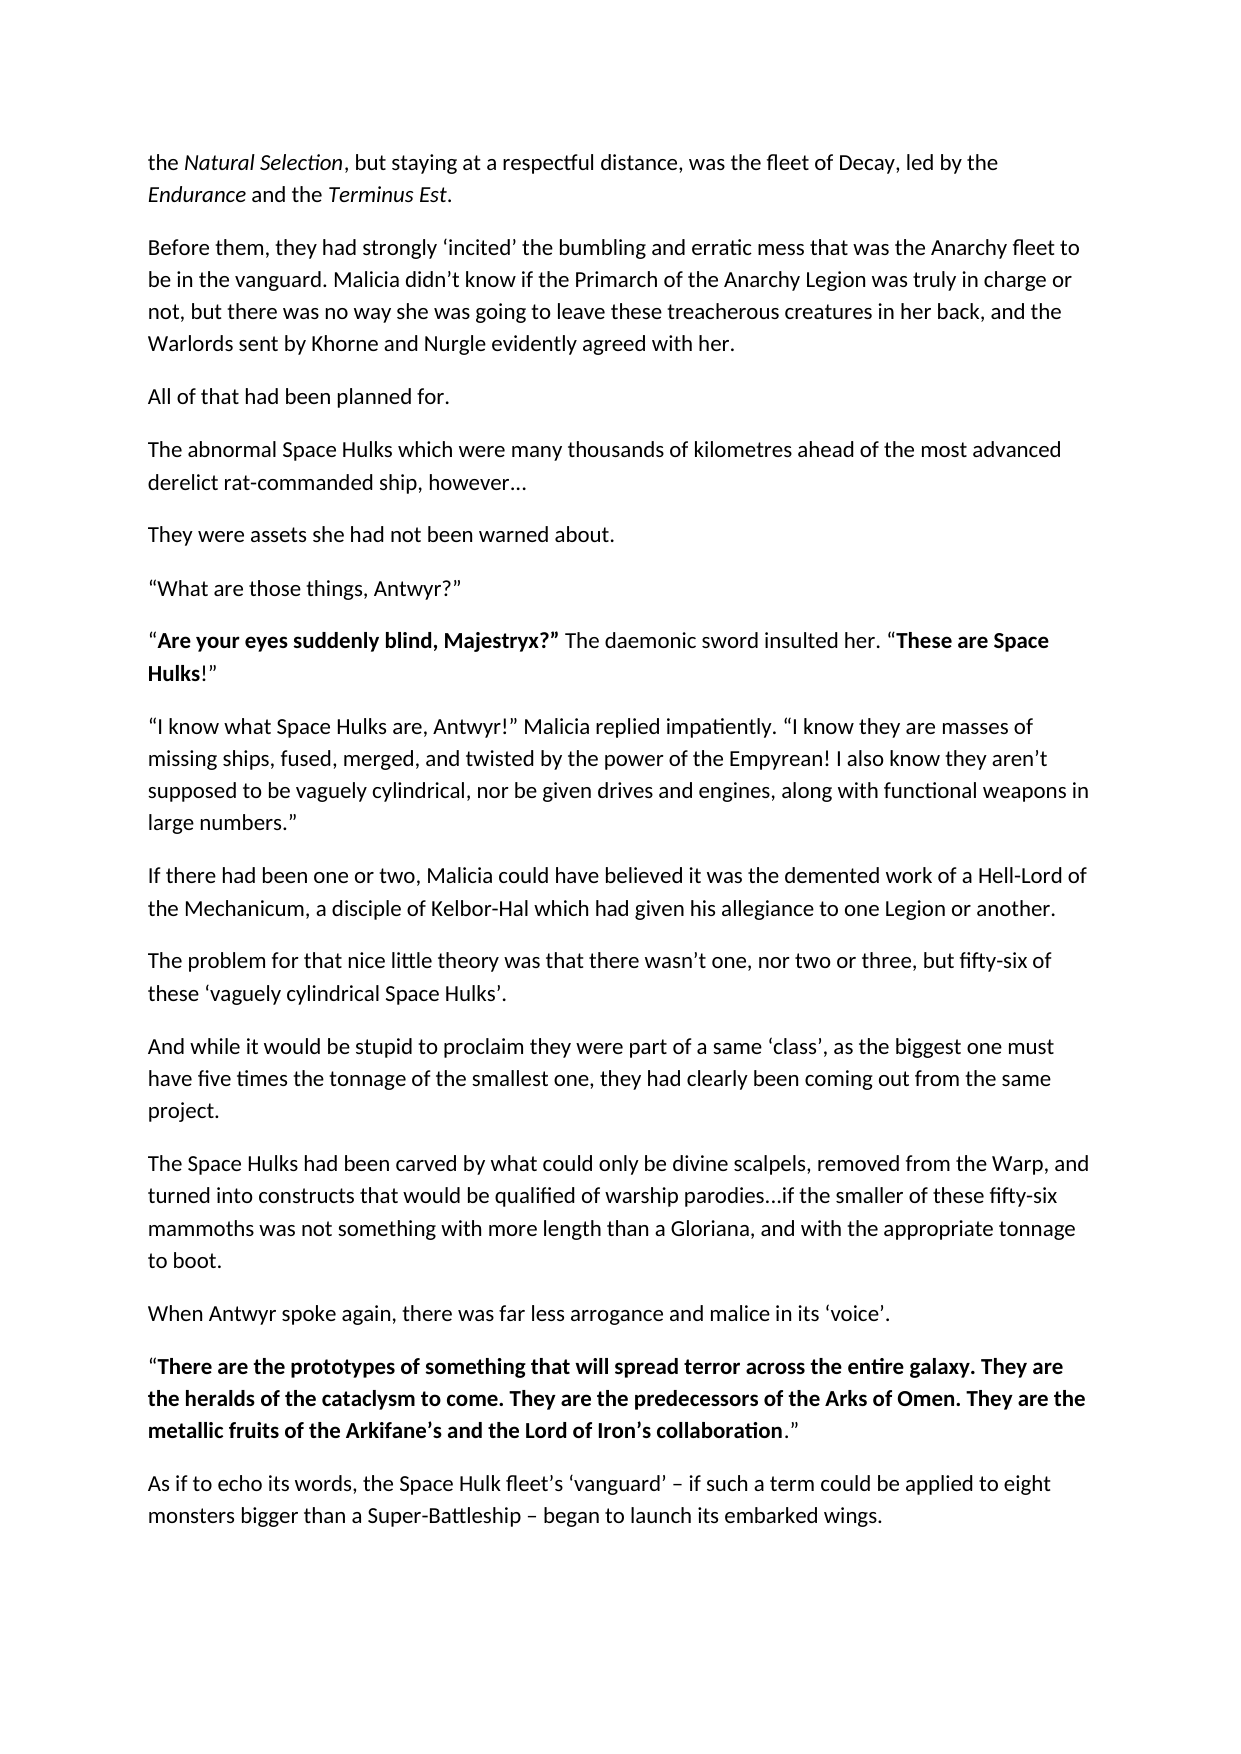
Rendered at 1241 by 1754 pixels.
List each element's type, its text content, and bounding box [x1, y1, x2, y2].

text “I know what Space Hulks are, Antwyr!” Malicia replied impatiently. “I know they are masses of missing ships, fused, merged, and twisted by the power of the Empyrean! I also know they aren’t supposed to be vaguely cylindrical, nor be given drives and engines, along with functional weapons in large numbers.” [148, 712, 1093, 836]
text They were assets she had not been warned about. [148, 521, 1093, 549]
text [148, 148, 1093, 208]
text When Antwyr spoke again, there was far less arrogance and malice in its ‘voice’. [148, 1299, 1093, 1327]
text “There are the prototypes of something that will spread terror across the entire galaxy. They are the heralds of the cataclysm to come. They are the predecessors of the Arks of Omen. They are the metallic fruits of the Arkifane’s and the Lord of Iron’s collaboration.” [148, 1352, 1093, 1444]
text The abnormal Space Hulks which were many thousands of kilometres ahead of the most advanced derelict rat-commanded ship, however... [148, 435, 1093, 496]
text “Are your eyes suddenly blind, Majestryx?” The daemonic sword insulted her. “These are Space Hulks!” [148, 627, 1093, 687]
text “What are those things, Antwyr?” [148, 574, 1093, 602]
text Before them, they had strongly ‘incited’ the bumbling and erratic mess that was the Anarchy fleet to be in the vanguard. Malicia didn’t know if the Primarch of the Anarchy Legion was truly in charge or not, but there was no way she was going to leave these treacherous creatures in her back, and the Warlords sent by Khorne and Nurgle evidently agreed with her. [148, 233, 1093, 357]
text As if to echo its words, the Space Hulk fleet’s ‘vanguard’ – if such a term could be applied to eight monsters bigger than a Super-Battleship – began to launch its embarked wings. [148, 1469, 1093, 1529]
text If there had been one or two, Malicia could have believed it was the demented work of a Hell-Lord of the Mechanicum, a disciple of Kelbor-Hal which had given his allegiance to one Legion or another. [148, 861, 1093, 922]
text The problem for that nice little theory was that there wasn’t one, nor two or three, but fifty-six of these ‘vaguely cylindrical Space Hulks’. [148, 947, 1093, 1007]
text And while it would be stupid to proclaim they were part of a same ‘class’, as the biggest one must have five times the tonnage of the smallest one, they had clearly been coming out from the same project. [148, 1032, 1093, 1124]
text The Space Hulks had been carved by what could only be divine scalpels, removed from the Warp, and turned into constructs that would be qualified of warship parodies...if the smaller of these fifty-six mammoths was not something with more length than a Gloriana, and with the appropriate tonnage to boot. [148, 1149, 1093, 1274]
text All of that had been planned for. [148, 382, 1093, 410]
